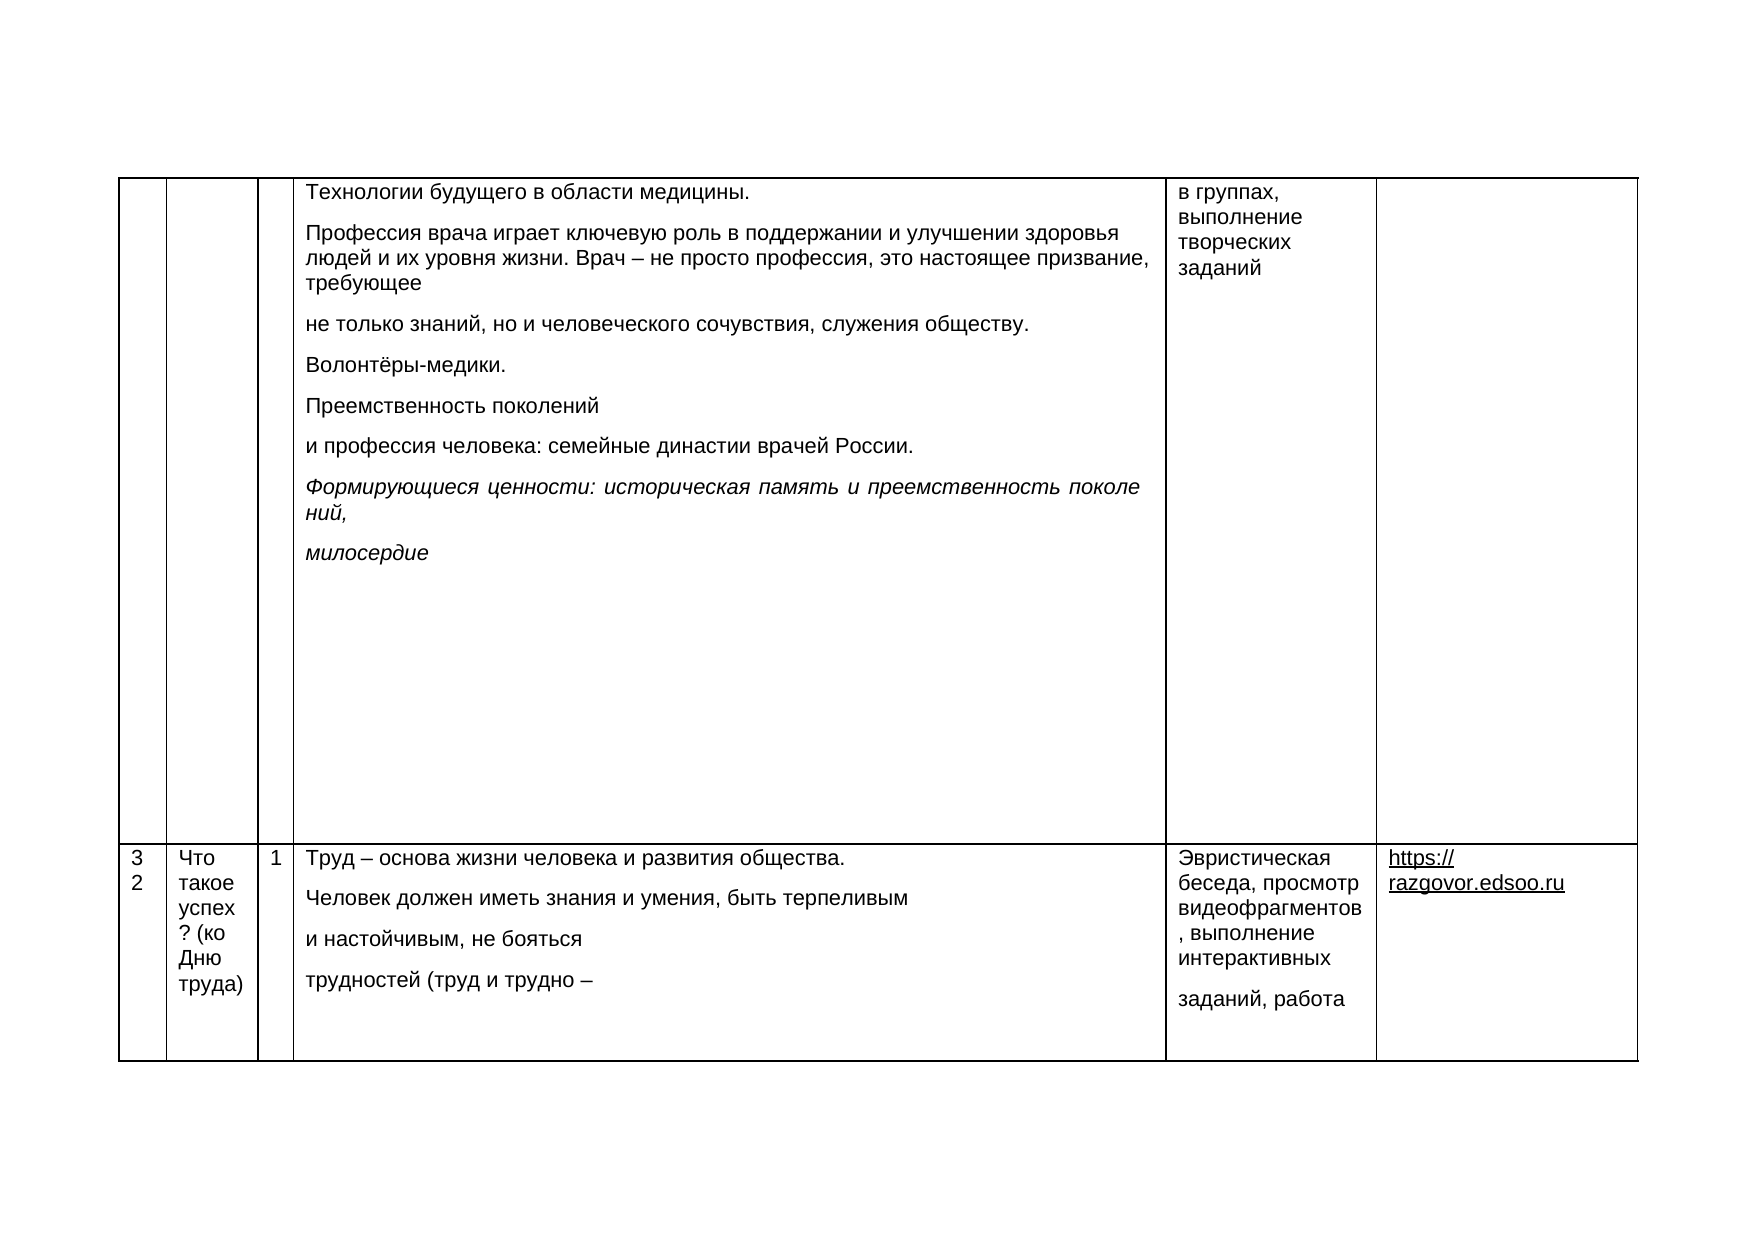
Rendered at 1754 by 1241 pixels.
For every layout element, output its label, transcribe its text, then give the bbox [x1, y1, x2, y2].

table_header Технологии будущего в области медицины. Профессия врача играет ключевую роль в поддержании и улучшении здоровья людей и их уровня жизни. Врач – не просто профессия, это настоящее призвание, требующее не только знаний, но и человеческого сочувствия, служения обществу. Волонтёры-медики. Преемственность поколений и профессия человека: семейные династии врачей России. Формирующиеся ценности: историческая память и преемственность поколений, милосердие [294, 179, 1165, 843]
table_header [1377, 179, 1637, 843]
table_header [167, 179, 257, 843]
table_cell 1 [259, 845, 293, 1060]
table_header [120, 179, 166, 843]
table_cell Что такое успех? (ко Дню труда) [167, 845, 257, 1060]
table_cell Труд – основа жизни человека и развития общества. Человек должен иметь знания и умения, быть терпеливым и настойчивым, не бояться трудностей (труд и трудно – [294, 845, 1165, 1060]
table_header в группах, выполнение творческих заданий [1167, 179, 1376, 843]
table_header [259, 179, 293, 843]
table_cell https://razgovor.edsoo.ru [1377, 845, 1637, 1060]
table_cell 32 [120, 845, 166, 1060]
table_cell Эвристическая беседа, просмотр видеофрагментов, выполнение интерактивных заданий, работа [1167, 845, 1376, 1060]
